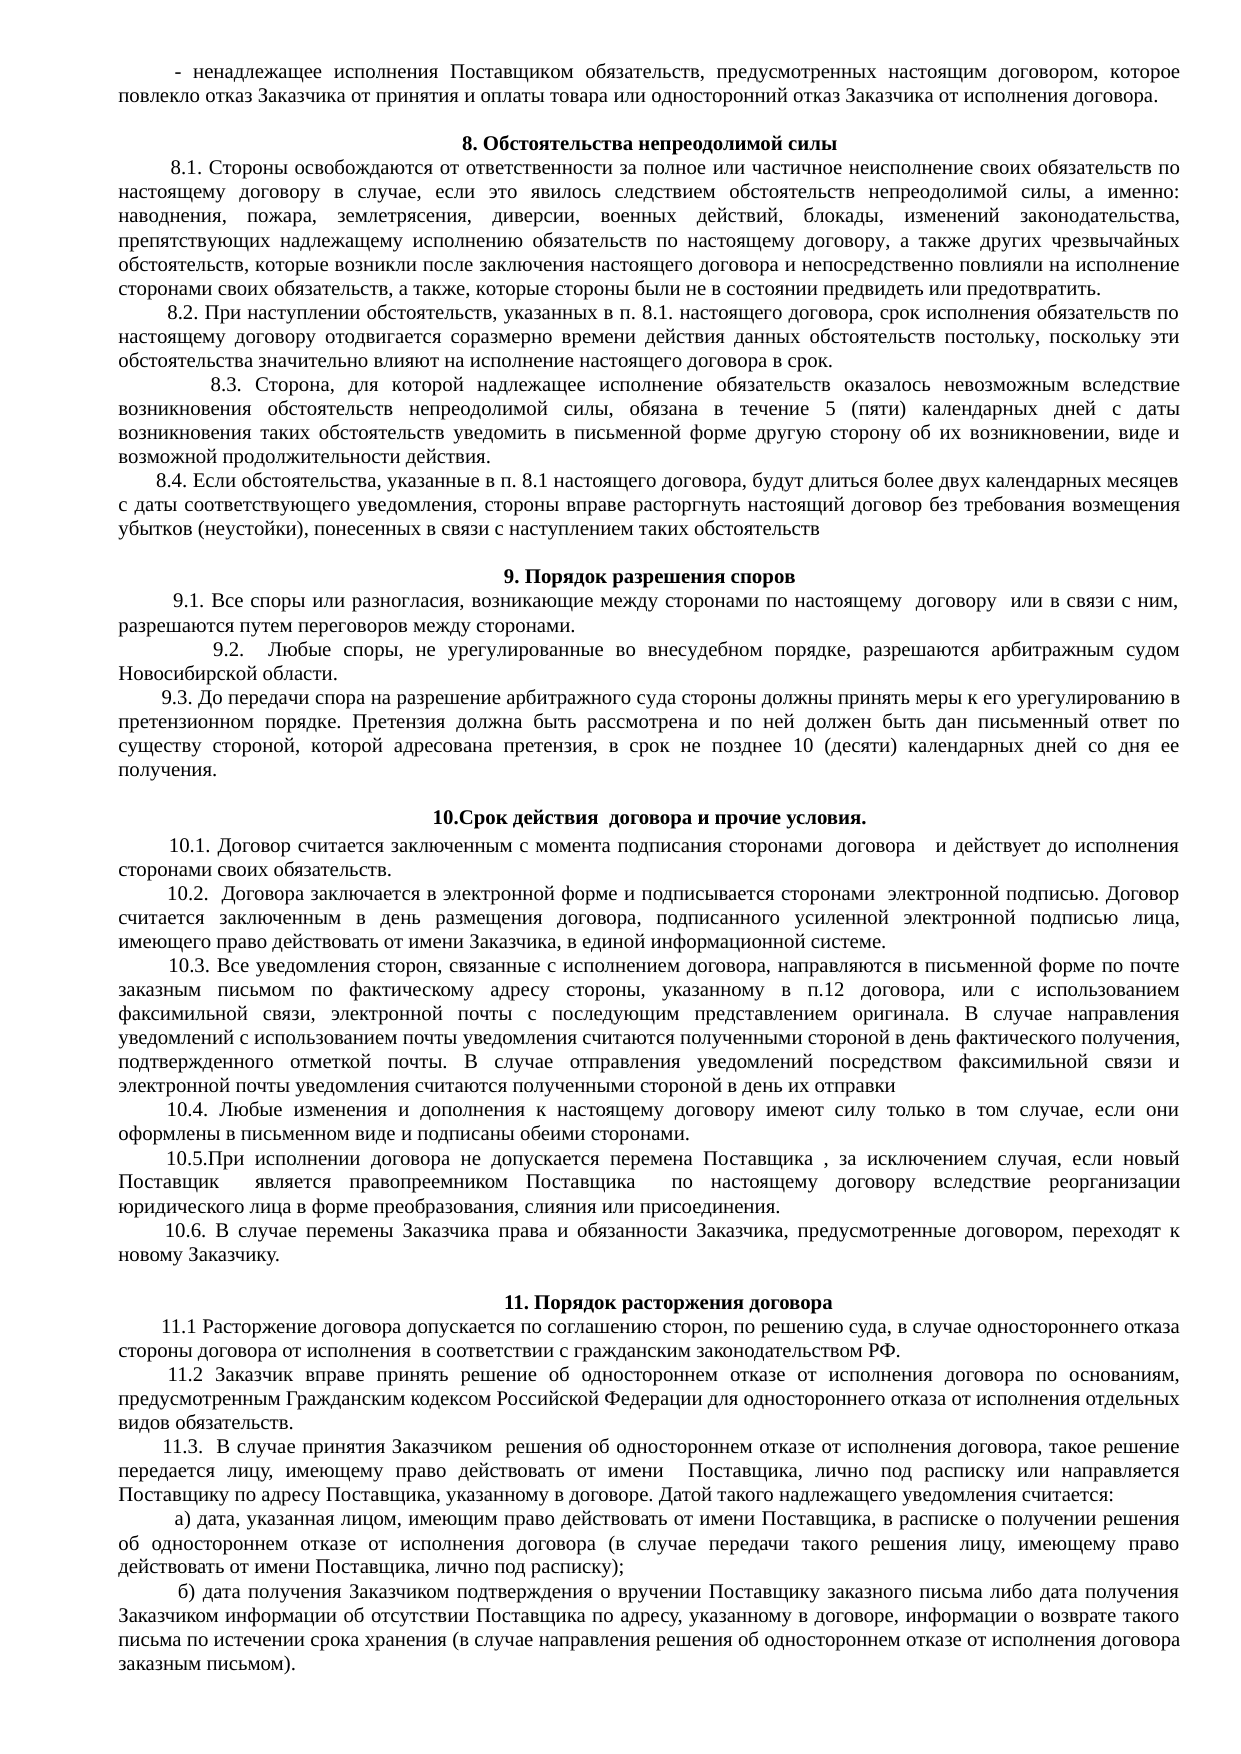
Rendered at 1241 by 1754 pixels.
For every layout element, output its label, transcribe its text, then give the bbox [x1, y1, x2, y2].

text 8.3. Сторона, для которой надлежащее исполнение обязательств оказалось невозможным вследствие возникновения обстоятельств непреодолимой силы, обязана в течение 5 (пяти) календарных дней с даты возникновения таких обстоятельств уведомить в письменной форме другую сторону об их возникновении, виде и возможной продолжительности действия. [118, 372, 1181, 468]
text 8.1. Стороны освобождаются от ответственности за полное или частичное неисполнение своих обязательств по настоящему договору в случае, если это явилось следствием обстоятельств непреодолимой силы, а именно: наводнения, пожара, землетрясения, диверсии, военных действий, блокады, изменений законодательства, препятствующих надлежащему исполнению обязательств по настоящему договору, а также других чрезвычайных обстоятельств, которые возникли после заключения настоящего договора и непосредственно повлияли на исполнение сторонами своих обязательств, а также, которые стороны были не в состоянии предвидеть или предотвратить. [118, 155, 1181, 300]
text 10.1. Договор считается заключенным с момента подписания сторонами договора и действует до исполнения сторонами своих обязательств. [118, 833, 1181, 881]
text 11. Порядок расторжения договора [118, 1290, 1181, 1314]
text 9.2. Любые споры, не урегулированные во внесудебном порядке, разрешаются арбитражным судом Новосибирской области. [118, 637, 1181, 685]
text 11.3. В случае принятия Заказчиком решения об одностороннем отказе от исполнения договора, такое решение передается лицу, имеющему право действовать от имени Поставщика, лично под расписку или направляется Поставщику по адресу Поставщика, указанному в договоре. Датой такого надлежащего уведомления считается: [118, 1434, 1181, 1506]
text б) дата получения Заказчиком подтверждения о вручении Поставщику заказного письма либо дата получения Заказчиком информации об отсутствии Поставщика по адресу, указанному в договоре, информации о возврате такого письма по истечении срока хранения (в случае направления решения об одностороннем отказе от исполнения договора заказным письмом). [118, 1578, 1181, 1675]
text - ненадлежащее исполнения Поставщиком обязательств, предусмотренных настоящим договором, которое повлекло отказ Заказчика от принятия и оплаты товара или односторонний отказ Заказчика от исполнения договора. [118, 59, 1181, 107]
text 10.3. Все уведомления сторон, связанные с исполнением договора, направляются в письменной форме по почте заказным письмом по фактическому адресу стороны, указанному в п.12 договора, или с использованием факсимильной связи, электронной почты с последующим представлением оригинала. В случае направления уведомлений с использованием почты уведомления считаются полученными стороной в день фактического получения, подтвержденного отметкой почты. В случае отправления уведомлений посредством факсимильной связи и электронной почты уведомления считаются полученными стороной в день их отправки [118, 953, 1181, 1097]
text 8.4. Если обстоятельства, указанные в п. 8.1 настоящего договора, будут длиться более двух календарных месяцев с даты соответствующего уведомления, стороны вправе расторгнуть настоящий договор без требования возмещения убытков (неустойки), понесенных в связи с наступлением таких обстоятельств [118, 468, 1181, 540]
text 10.6. В случае перемены Заказчика права и обязанности Заказчика, предусмотренные договором, переходят к новому Заказчику. [118, 1218, 1181, 1266]
text 8.2. При наступлении обстоятельств, указанных в п. 8.1. настоящего договора, срок исполнения обязательств по настоящему договору отодвигается соразмерно времени действия данных обстоятельств постольку, поскольку эти обстоятельства значительно влияют на исполнение настоящего договора в срок. [118, 300, 1181, 372]
text 11.1 Расторжение договора допускается по соглашению сторон, по решению суда, в случае одностороннего отказа стороны договора от исполнения в соответствии с гражданским законодательством РФ. [118, 1314, 1181, 1362]
text 10.2. Договора заключается в электронной форме и подписывается сторонами электронной подписью. Договор считается заключенным в день размещения договора, подписанного усиленной электронной подписью лица, имеющего право действовать от имени Заказчика, в единой информационной системе. [118, 881, 1181, 953]
text 11.2 Заказчик вправе принять решение об одностороннем отказе от исполнения договора по основаниям, предусмотренным Гражданским кодексом Российской Федерации для одностороннего отказа от исполнения отдельных видов обязательств. [118, 1362, 1181, 1434]
text 8. Обстоятельства непреодолимой силы [118, 131, 1181, 155]
text 10.Срок действия договора и прочие условия. [118, 805, 1181, 829]
text 9.3. До передачи спора на разрешение арбитражного суда стороны должны принять меры к его урегулированию в претензионном порядке. Претензия должна быть рассмотрена и по ней должен быть дан письменный ответ по существу стороной, которой адресована претензия, в срок не позднее 10 (десяти) календарных дней со дня ее получения. [118, 685, 1181, 781]
text а) дата, указанная лицом, имеющим право действовать от имени Поставщика, в расписке о получении решения об одностороннем отказе от исполнения договора (в случае передачи такого решения лицу, имеющему право действовать от имени Поставщика, лично под расписку); [118, 1506, 1181, 1578]
text 9.1. Все споры или разногласия, возникающие между сторонами по настоящему договору или в связи с ним, разрешаются путем переговоров между сторонами. [118, 588, 1181, 637]
text 10.5.При исполнении договора не допускается перемена Поставщика , за исключением случая, если новый Поставщик является правопреемником Поставщика по настоящему договору вследствие реорганизации юридического лица в форме преобразования, слияния или присоединения. [118, 1145, 1181, 1218]
text 9. Порядок разрешения споров [118, 564, 1181, 588]
text 10.4. Любые изменения и дополнения к настоящему договору имеют силу только в том случае, если они оформлены в письменном виде и подписаны обеими сторонами. [118, 1097, 1181, 1145]
